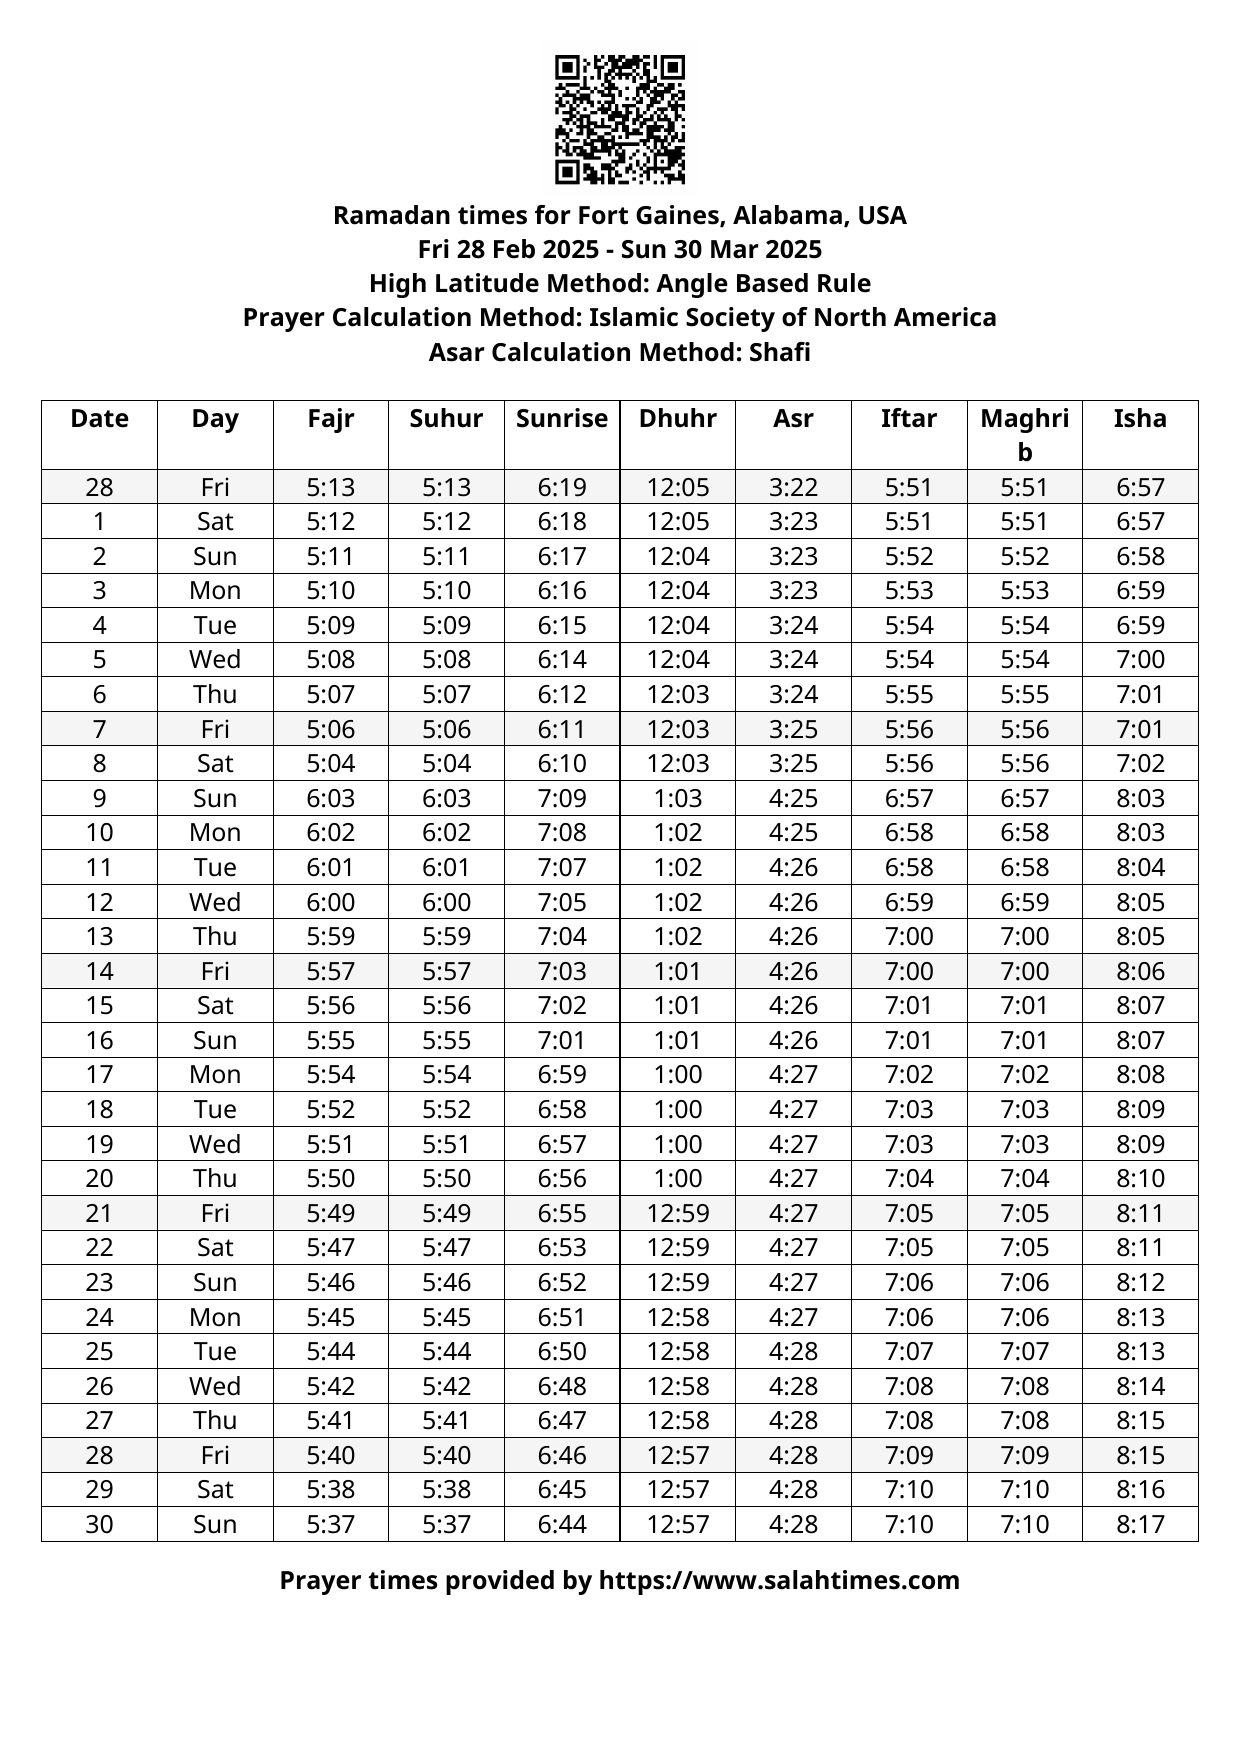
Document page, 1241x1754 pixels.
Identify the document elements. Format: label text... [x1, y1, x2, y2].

table_cell 4:27 [736, 1092, 851, 1126]
table_cell 6:18 [505, 504, 619, 538]
table_cell 5:09 [389, 608, 504, 642]
table_cell 30 [42, 1507, 157, 1541]
table_cell 7:05 [968, 1231, 1082, 1264]
table_header Date [42, 401, 157, 469]
table_cell 12:57 [621, 1473, 735, 1506]
table_cell 12:59 [621, 1265, 735, 1299]
table_cell 3:23 [736, 539, 851, 572]
table_cell 6:59 [1083, 608, 1198, 642]
table_cell 7:08 [505, 816, 619, 849]
table_cell 6:51 [505, 1300, 619, 1333]
table_cell Fri [158, 954, 273, 987]
table_cell 4:26 [736, 989, 851, 1022]
table_cell 12:03 [621, 677, 735, 711]
table_cell 8:04 [1083, 850, 1198, 884]
table_cell 6:44 [505, 1507, 619, 1541]
table_header Day [158, 401, 273, 469]
table_cell 8:09 [1083, 1127, 1198, 1160]
table_cell 5:54 [274, 1058, 388, 1091]
table_cell 5:38 [389, 1473, 504, 1506]
table_cell 4:26 [736, 919, 851, 953]
table_cell 4:26 [736, 1023, 851, 1057]
table_cell 27 [42, 1404, 157, 1437]
table_cell 26 [42, 1369, 157, 1402]
table_cell 1:01 [621, 989, 735, 1022]
table_cell 7:03 [968, 1092, 1082, 1126]
table_cell Sun [158, 1023, 273, 1057]
table_cell 4:28 [736, 1507, 851, 1541]
table_cell 12:58 [621, 1334, 735, 1368]
table_cell 8:17 [1083, 1507, 1198, 1541]
table_cell 8:15 [1083, 1404, 1198, 1437]
table_cell 12:04 [621, 608, 735, 642]
table_cell 6:57 [968, 781, 1082, 814]
table_cell 7:08 [852, 1404, 967, 1437]
table_cell 7:05 [505, 885, 619, 918]
table_cell 3:24 [736, 608, 851, 642]
table_cell Sat [158, 1473, 273, 1506]
table_cell 12:04 [621, 643, 735, 676]
table_cell 4:27 [736, 1300, 851, 1333]
table_cell 7:07 [505, 850, 619, 884]
table_cell 6:59 [852, 885, 967, 918]
table_cell 8:07 [1083, 1023, 1198, 1057]
table_cell 5:04 [389, 746, 504, 780]
table_cell 7 [42, 712, 157, 745]
table_cell 6:50 [505, 1334, 619, 1368]
table_cell 5:13 [389, 470, 504, 503]
table_cell 7:04 [968, 1161, 1082, 1195]
table_cell 12:04 [621, 574, 735, 607]
table_cell 5:51 [968, 504, 1082, 538]
table_cell 6:16 [505, 574, 619, 607]
table_cell 7:00 [968, 919, 1082, 953]
table_cell 5:54 [968, 608, 1082, 642]
table_header Maghrib [968, 401, 1082, 469]
table_header Isha [1083, 401, 1198, 469]
table_cell 5:55 [274, 1023, 388, 1057]
table_cell 7:03 [505, 954, 619, 987]
table_cell 6:03 [274, 781, 388, 814]
table_cell 5:56 [968, 712, 1082, 745]
table_cell 8:12 [1083, 1265, 1198, 1299]
table_cell 8:05 [1083, 885, 1198, 918]
text Asar Calculation Method: Shafi [42, 334, 1198, 368]
table_cell 8:16 [1083, 1473, 1198, 1506]
table_cell 5:46 [389, 1265, 504, 1299]
table_cell Sun [158, 1507, 273, 1541]
table_cell 1:00 [621, 1058, 735, 1091]
table_cell 5:13 [274, 470, 388, 503]
table_cell 6:58 [968, 816, 1082, 849]
table_cell 16 [42, 1023, 157, 1057]
table_header Iftar [852, 401, 967, 469]
table_header Suhur [389, 401, 504, 469]
table_cell 1:02 [621, 816, 735, 849]
table_cell Tue [158, 850, 273, 884]
table_cell 5:49 [274, 1196, 388, 1229]
table_cell 8 [42, 746, 157, 780]
table_cell Fri [158, 712, 273, 745]
table_header Fajr [274, 401, 388, 469]
table_cell 5:56 [968, 746, 1082, 780]
table_cell 3:24 [736, 677, 851, 711]
table_cell 20 [42, 1161, 157, 1195]
table_cell Sat [158, 504, 273, 538]
table_cell 7:08 [852, 1369, 967, 1402]
table_cell 7:01 [852, 989, 967, 1022]
table_cell 5:07 [274, 677, 388, 711]
table_cell Wed [158, 643, 273, 676]
table_cell 7:09 [852, 1438, 967, 1472]
table_cell 5:53 [852, 574, 967, 607]
table_cell 4:26 [736, 850, 851, 884]
table_cell 5:55 [389, 1023, 504, 1057]
table_cell 3:22 [736, 470, 851, 503]
table_cell Sun [158, 781, 273, 814]
table_cell 4:25 [736, 781, 851, 814]
table_cell 5:54 [852, 643, 967, 676]
table_cell 10 [42, 816, 157, 849]
table_cell Mon [158, 1058, 273, 1091]
table_cell 5:04 [274, 746, 388, 780]
table_cell 5:06 [389, 712, 504, 745]
table_cell 13 [42, 919, 157, 953]
table_cell Sat [158, 746, 273, 780]
table_cell 8:09 [1083, 1092, 1198, 1126]
table_cell 5:56 [852, 746, 967, 780]
table_cell 7:10 [852, 1507, 967, 1541]
table_cell 5:47 [389, 1231, 504, 1264]
table_cell 1:00 [621, 1127, 735, 1160]
table_cell 5:51 [968, 470, 1082, 503]
table_cell 3:23 [736, 574, 851, 607]
table_cell 4:25 [736, 816, 851, 849]
table_cell 6:03 [389, 781, 504, 814]
table_cell 5:56 [852, 712, 967, 745]
table_cell 6:52 [505, 1265, 619, 1299]
table_cell 4:28 [736, 1438, 851, 1472]
table_cell 23 [42, 1265, 157, 1299]
table_cell 5:41 [389, 1404, 504, 1437]
table_cell 3:23 [736, 504, 851, 538]
text Fri 28 Feb 2025 - Sun 30 Mar 2025 [42, 232, 1198, 266]
table_cell 12:05 [621, 470, 735, 503]
table_cell 5:06 [274, 712, 388, 745]
table_cell 5:51 [389, 1127, 504, 1160]
table_cell Tue [158, 1092, 273, 1126]
table_cell Wed [158, 885, 273, 918]
table_cell 5:45 [389, 1300, 504, 1333]
table_cell 3:25 [736, 746, 851, 780]
table_cell 5:45 [274, 1300, 388, 1333]
text Prayer times provided by https://www.salahtimes.com [42, 1563, 1198, 1597]
table_cell 6:00 [389, 885, 504, 918]
table_cell 5:54 [852, 608, 967, 642]
table_cell 6:48 [505, 1369, 619, 1402]
table_cell 7:10 [968, 1507, 1082, 1541]
table_cell Wed [158, 1369, 273, 1402]
table_cell 5:59 [389, 919, 504, 953]
table_cell 8:08 [1083, 1058, 1198, 1091]
table_cell 5:55 [968, 677, 1082, 711]
table_cell 7:02 [968, 1058, 1082, 1091]
table_cell 4:26 [736, 885, 851, 918]
table_cell 5:11 [389, 539, 504, 572]
table_cell 4:27 [736, 1196, 851, 1229]
table_cell 8:15 [1083, 1438, 1198, 1472]
table_cell 6 [42, 677, 157, 711]
table_cell 4:27 [736, 1058, 851, 1091]
table_cell 12:58 [621, 1404, 735, 1437]
table_cell 5:59 [274, 919, 388, 953]
table_cell 6:14 [505, 643, 619, 676]
table_cell 5:07 [389, 677, 504, 711]
table_cell 5:08 [389, 643, 504, 676]
table_cell 5:52 [852, 539, 967, 572]
table_cell 6:58 [1083, 539, 1198, 572]
table_cell 5:44 [274, 1334, 388, 1368]
table_cell 6:59 [1083, 574, 1198, 607]
table_cell 5:40 [389, 1438, 504, 1472]
table_cell 6:56 [505, 1161, 619, 1195]
table_cell 6:57 [1083, 504, 1198, 538]
table_cell 18 [42, 1092, 157, 1126]
table_cell 6:58 [505, 1092, 619, 1126]
table_cell 8:13 [1083, 1300, 1198, 1333]
table_cell 12:04 [621, 539, 735, 572]
table_cell 5:37 [274, 1507, 388, 1541]
table_header Asr [736, 401, 851, 469]
table_cell 5:12 [389, 504, 504, 538]
table_cell 6:58 [852, 850, 967, 884]
table_cell 6:02 [274, 816, 388, 849]
table_cell 7:09 [505, 781, 619, 814]
table_cell 12:59 [621, 1231, 735, 1264]
table_cell 6:02 [389, 816, 504, 849]
table_cell 7:00 [852, 954, 967, 987]
table_cell 12:58 [621, 1369, 735, 1402]
table_cell 5:57 [274, 954, 388, 987]
table_cell 5:08 [274, 643, 388, 676]
table_cell 8:07 [1083, 989, 1198, 1022]
table_cell 6:46 [505, 1438, 619, 1472]
table_cell 5:38 [274, 1473, 388, 1506]
table_cell 6:58 [852, 816, 967, 849]
table_cell 6:47 [505, 1404, 619, 1437]
table_cell 8:11 [1083, 1231, 1198, 1264]
table_cell 3 [42, 574, 157, 607]
table_cell 8:05 [1083, 919, 1198, 953]
table_cell 7:01 [968, 989, 1082, 1022]
table_cell 8:03 [1083, 781, 1198, 814]
table_cell 2 [42, 539, 157, 572]
table_cell 5:52 [389, 1092, 504, 1126]
table_cell 6:55 [505, 1196, 619, 1229]
table_cell 7:01 [968, 1023, 1082, 1057]
table_cell Sat [158, 989, 273, 1022]
table_cell 5:51 [274, 1127, 388, 1160]
table_cell 6:59 [505, 1058, 619, 1091]
table_cell 6:19 [505, 470, 619, 503]
table_cell 5:54 [389, 1058, 504, 1091]
table_cell 7:02 [505, 989, 619, 1022]
table_cell 7:08 [968, 1369, 1082, 1402]
table_cell 5:47 [274, 1231, 388, 1264]
table_cell 6:01 [274, 850, 388, 884]
table_cell 5:50 [389, 1161, 504, 1195]
table_cell 5:56 [389, 989, 504, 1022]
table_cell 3:25 [736, 712, 851, 745]
table_cell 8:13 [1083, 1334, 1198, 1368]
table_cell 7:01 [852, 1023, 967, 1057]
table_cell 7:02 [852, 1058, 967, 1091]
table_cell 5:56 [274, 989, 388, 1022]
table_cell Wed [158, 1127, 273, 1160]
table_cell 4:28 [736, 1369, 851, 1402]
table_cell 7:00 [1083, 643, 1198, 676]
table_cell 5:46 [274, 1265, 388, 1299]
table_cell 12:57 [621, 1507, 735, 1541]
table_cell 5:10 [274, 574, 388, 607]
table_cell 7:07 [852, 1334, 967, 1368]
text Prayer Calculation Method: Islamic Society of North America [42, 300, 1198, 334]
table_cell 4:28 [736, 1404, 851, 1437]
table_cell 7:03 [852, 1127, 967, 1160]
table_cell 7:10 [852, 1473, 967, 1506]
table_cell 5:49 [389, 1196, 504, 1229]
table_cell Sun [158, 539, 273, 572]
table_cell 7:00 [968, 954, 1082, 987]
table_cell 28 [42, 1438, 157, 1472]
table_cell 15 [42, 989, 157, 1022]
table_cell 5:41 [274, 1404, 388, 1437]
table_cell 21 [42, 1196, 157, 1229]
table_cell 6:00 [274, 885, 388, 918]
table_cell 9 [42, 781, 157, 814]
table_cell 5:53 [968, 574, 1082, 607]
table_cell 1:02 [621, 885, 735, 918]
table_cell 1:00 [621, 1092, 735, 1126]
table_cell 5:12 [274, 504, 388, 538]
table_cell Mon [158, 574, 273, 607]
table_cell 12:57 [621, 1438, 735, 1472]
table_cell 8:11 [1083, 1196, 1198, 1229]
table_cell 14 [42, 954, 157, 987]
table_cell 7:06 [968, 1265, 1082, 1299]
table_cell Sun [158, 1265, 273, 1299]
table_cell 7:01 [1083, 712, 1198, 745]
table_cell 7:05 [968, 1196, 1082, 1229]
table_cell 5:42 [274, 1369, 388, 1402]
table_cell 4:27 [736, 1161, 851, 1195]
table_cell 5:11 [274, 539, 388, 572]
table_cell 5:57 [389, 954, 504, 987]
table_cell 7:05 [852, 1231, 967, 1264]
table_cell 5:50 [274, 1161, 388, 1195]
table_cell 28 [42, 470, 157, 503]
table_cell 7:08 [968, 1404, 1082, 1437]
table_cell 8:10 [1083, 1161, 1198, 1195]
table_cell 6:12 [505, 677, 619, 711]
table_cell 5:52 [968, 539, 1082, 572]
table_header Dhuhr [621, 401, 735, 469]
table_cell 5 [42, 643, 157, 676]
table_cell 6:58 [968, 850, 1082, 884]
table_cell 5:55 [852, 677, 967, 711]
table_cell 17 [42, 1058, 157, 1091]
table_cell 1:00 [621, 1161, 735, 1195]
table_cell 7:10 [968, 1473, 1082, 1506]
table_cell Mon [158, 1300, 273, 1333]
table_cell 6:15 [505, 608, 619, 642]
table_cell 6:17 [505, 539, 619, 572]
table_cell 6:59 [968, 885, 1082, 918]
table_cell 7:04 [505, 919, 619, 953]
table_cell 7:03 [852, 1092, 967, 1126]
table_cell 7:05 [852, 1196, 967, 1229]
table_cell 5:52 [274, 1092, 388, 1126]
table_cell Fri [158, 470, 273, 503]
table_cell Thu [158, 677, 273, 711]
table_cell 6:45 [505, 1473, 619, 1506]
table_cell Thu [158, 919, 273, 953]
table_cell Mon [158, 816, 273, 849]
table_cell 7:07 [968, 1334, 1082, 1368]
table_cell 4:28 [736, 1334, 851, 1368]
picture [542, 41, 699, 198]
table_cell 5:54 [968, 643, 1082, 676]
table_cell 5:51 [852, 504, 967, 538]
table_cell 5:42 [389, 1369, 504, 1402]
table_cell 24 [42, 1300, 157, 1333]
table_cell 6:53 [505, 1231, 619, 1264]
table_cell 7:01 [505, 1023, 619, 1057]
table_cell 7:03 [968, 1127, 1082, 1160]
table_cell 12:05 [621, 504, 735, 538]
table_cell 7:06 [852, 1300, 967, 1333]
table_cell 4 [42, 608, 157, 642]
table_cell 12:58 [621, 1300, 735, 1333]
table_cell 5:44 [389, 1334, 504, 1368]
table_cell 8:03 [1083, 816, 1198, 849]
table_cell 7:02 [1083, 746, 1198, 780]
table_cell Fri [158, 1438, 273, 1472]
table_cell 7:04 [852, 1161, 967, 1195]
table_cell Thu [158, 1404, 273, 1437]
table_cell 5:40 [274, 1438, 388, 1472]
table_cell 12:03 [621, 712, 735, 745]
table_cell Sat [158, 1231, 273, 1264]
table_cell Tue [158, 1334, 273, 1368]
table_cell 25 [42, 1334, 157, 1368]
table_cell 7:00 [852, 919, 967, 953]
table_cell 22 [42, 1231, 157, 1264]
table_header Sunrise [505, 401, 619, 469]
table_cell 6:10 [505, 746, 619, 780]
table_cell 12:03 [621, 746, 735, 780]
text Ramadan times for Fort Gaines, Alabama, USA [42, 198, 1198, 232]
table_cell 1:01 [621, 1023, 735, 1057]
table_cell 8:06 [1083, 954, 1198, 987]
table_cell 1 [42, 504, 157, 538]
table_cell 6:11 [505, 712, 619, 745]
table_cell 6:57 [1083, 470, 1198, 503]
table_cell Fri [158, 1196, 273, 1229]
table_cell 3:24 [736, 643, 851, 676]
table_cell 11 [42, 850, 157, 884]
table_cell 6:01 [389, 850, 504, 884]
table_cell 19 [42, 1127, 157, 1160]
table_cell 4:26 [736, 954, 851, 987]
table_cell 5:37 [389, 1507, 504, 1541]
table_cell 4:27 [736, 1231, 851, 1264]
table_cell 1:03 [621, 781, 735, 814]
table_cell 7:06 [968, 1300, 1082, 1333]
table_cell 4:28 [736, 1473, 851, 1506]
table_cell 12:59 [621, 1196, 735, 1229]
table_cell 5:51 [852, 470, 967, 503]
table_cell Thu [158, 1161, 273, 1195]
table_cell 7:09 [968, 1438, 1082, 1472]
table_cell 6:57 [505, 1127, 619, 1160]
table_cell 4:27 [736, 1265, 851, 1299]
table_cell Tue [158, 608, 273, 642]
table_cell 29 [42, 1473, 157, 1506]
table_cell 12 [42, 885, 157, 918]
table_cell 7:01 [1083, 677, 1198, 711]
table_cell 7:06 [852, 1265, 967, 1299]
table_cell 6:57 [852, 781, 967, 814]
table_cell 1:01 [621, 954, 735, 987]
table_cell 5:09 [274, 608, 388, 642]
table_cell 1:02 [621, 850, 735, 884]
table_cell 1:02 [621, 919, 735, 953]
table_cell 8:14 [1083, 1369, 1198, 1402]
table_cell 5:10 [389, 574, 504, 607]
text High Latitude Method: Angle Based Rule [42, 266, 1198, 300]
table_cell 4:27 [736, 1127, 851, 1160]
